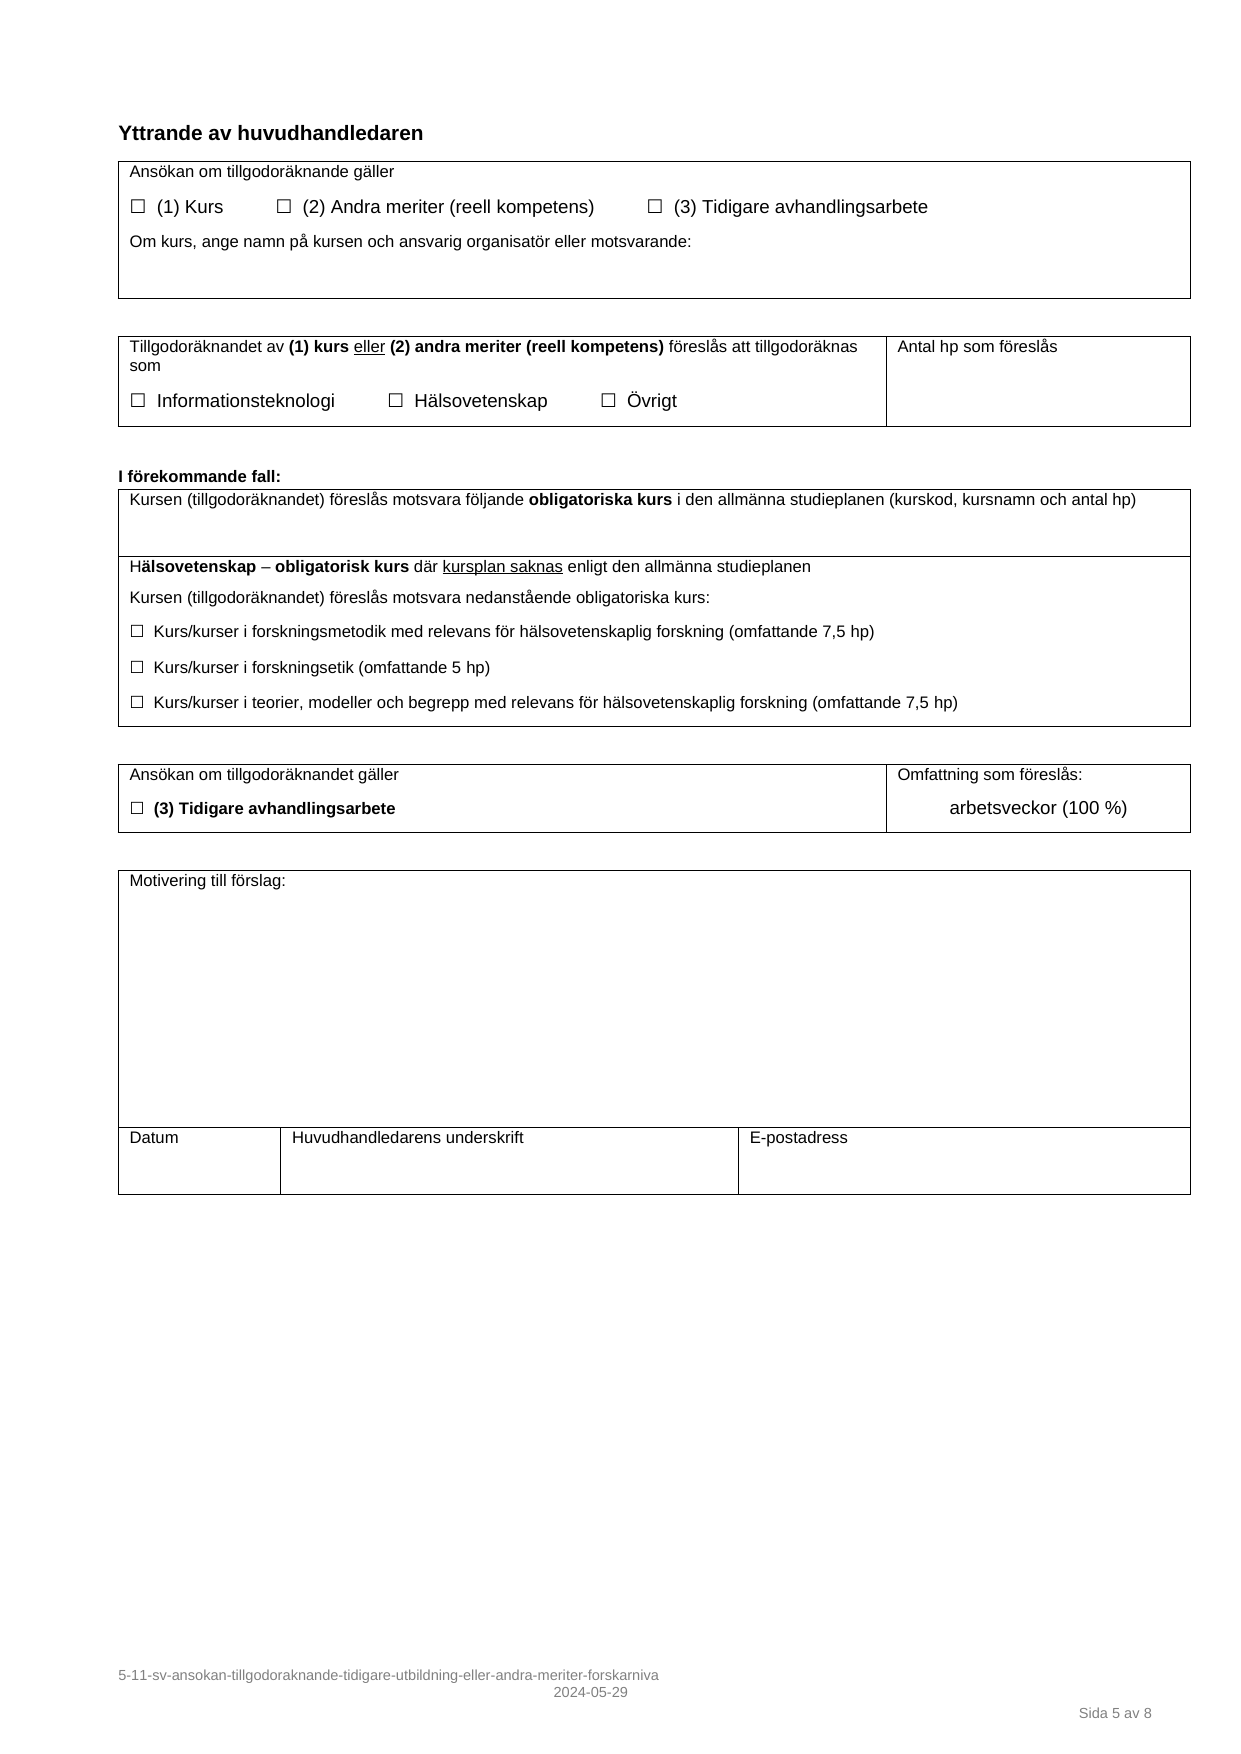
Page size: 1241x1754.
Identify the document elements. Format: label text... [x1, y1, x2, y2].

table_header Ansökan om tillgodoräknandet gäller (3) Tidigare avhandlingsarbete [119, 765, 886, 832]
table_header Antal hp som föreslås [887, 337, 1190, 426]
table_cell E-postadress [739, 1128, 1190, 1194]
table_header Kursen (tillgodoräknandet) föreslås motsvara följande obligatoriska kurs i den allmänna studieplanen (kurskod, kursnamn och antal hp) [119, 490, 1190, 556]
text I förekommande fall: [118, 467, 1152, 486]
table_header Tillgodoräknandet av (1) kurs eller (2) andra meriter (reell kompetens) föreslås att tillgodoräknas som Informationsteknologi Hälsovetenskap Övrigt [119, 337, 886, 426]
table_cell Huvudhandledarens underskrift [281, 1128, 738, 1194]
table_header Motivering till förslag: [119, 871, 1190, 1127]
table_cell Hälsovetenskap – obligatorisk kurs där kursplan saknas enligt den allmänna studieplanen Kursen (tillgodoräknandet) föreslås motsvara nedanstående obligatoriska kurs: Kurs/kurser i forskningsmetodik med relevans för hälsovetenskaplig forskning (omfattande 7,5 hp) Kurs/kurser i forskningsetik (omfattande 5 hp) Kurs/kurser i teorier, modeller och begrepp med relevans för hälsovetenskaplig forskning (omfattande 7,5 hp) [119, 557, 1190, 726]
table_cell Datum [119, 1128, 280, 1194]
table_header Omfattning som föreslås: arbetsveckor (100 %) [887, 765, 1190, 832]
text Yttrande av huvudhandledaren [118, 121, 1152, 145]
table_header Ansökan om tillgodoräknande gäller (1) Kurs (2) Andra meriter (reell kompetens) (3) Tidigare avhandlingsarbete Om kurs, ange namn på kursen och ansvarig organisatör eller motsvarande: [119, 162, 1190, 298]
